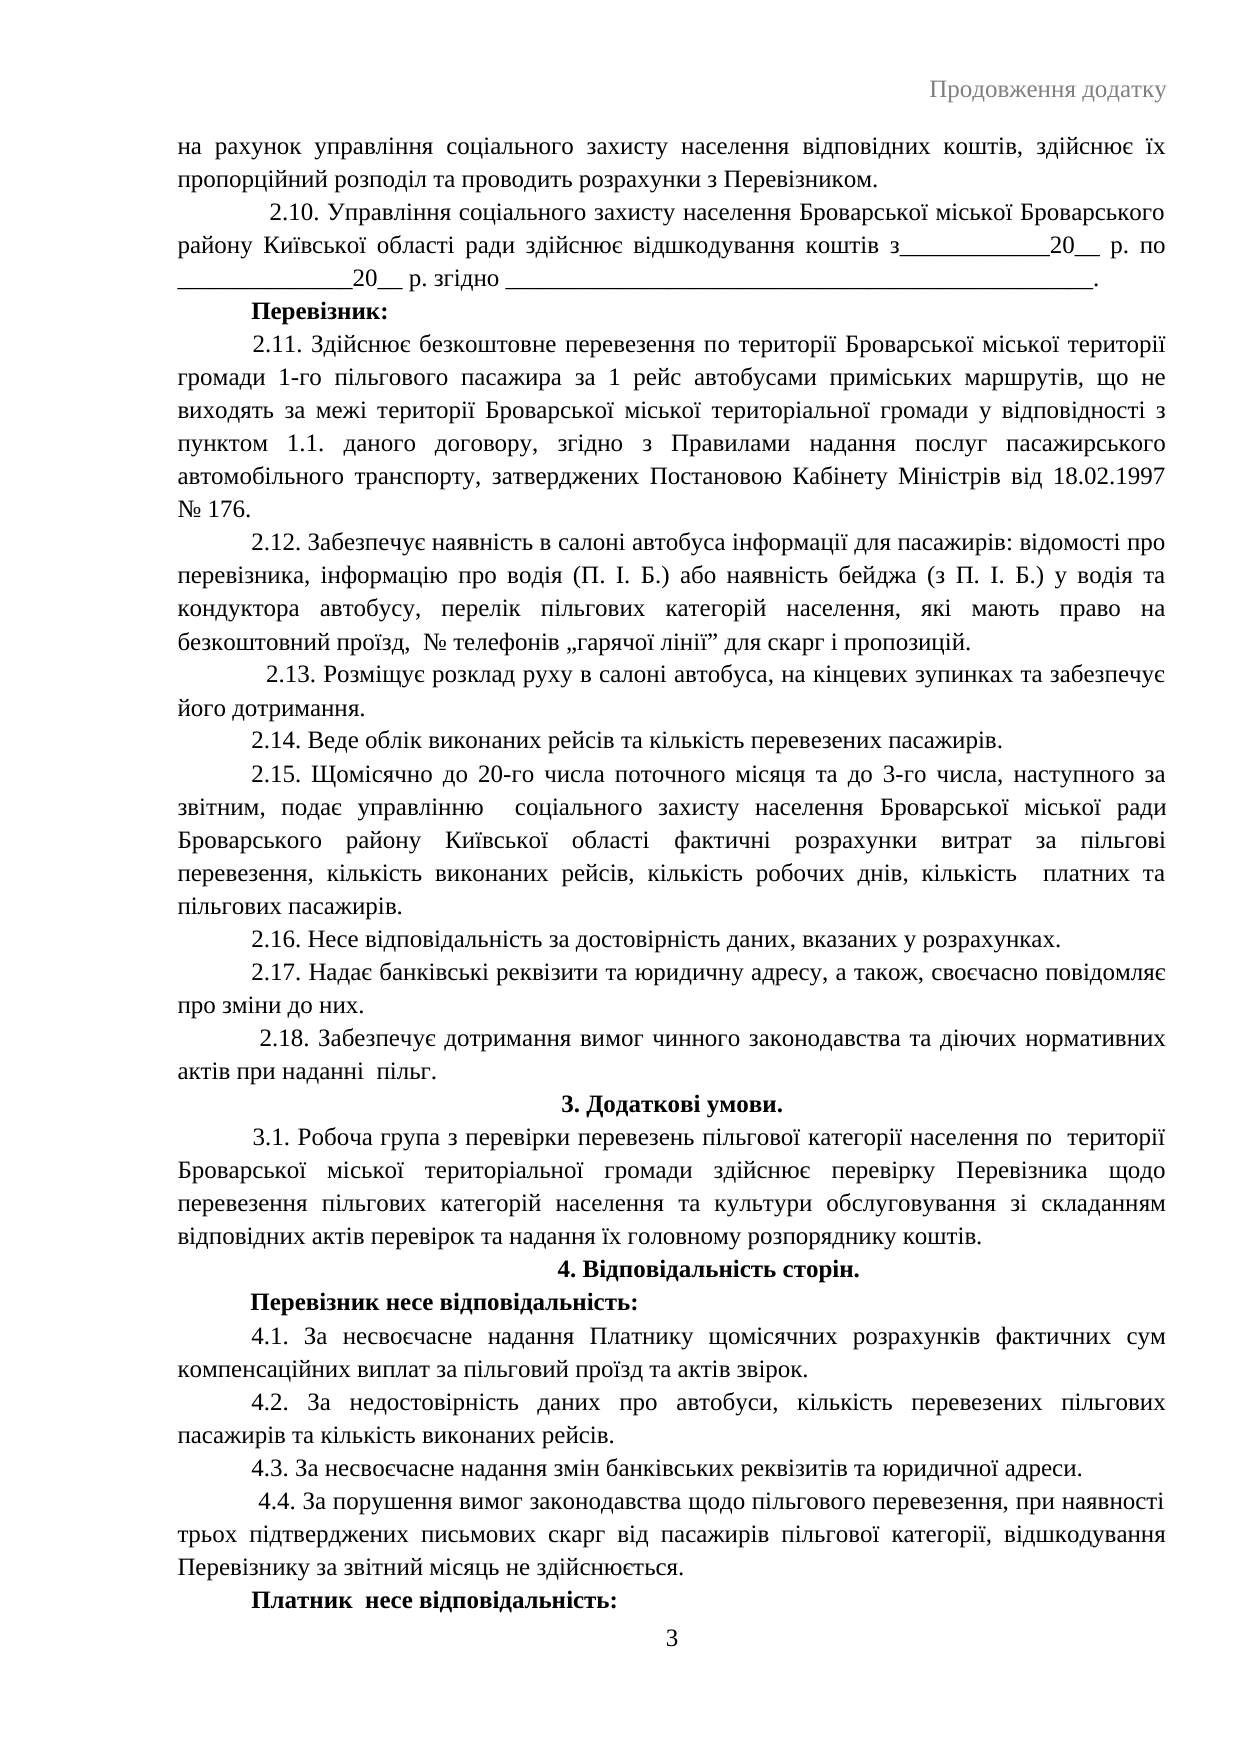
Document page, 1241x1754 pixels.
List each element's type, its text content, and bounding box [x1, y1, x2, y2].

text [177, 131, 1167, 193]
text 4.1. За несвоєчасне надання Платнику щомісячних розрахунків фактичних сум компенсаційних виплат за пільговий проїзд та актів звірок. [177, 1321, 1167, 1382]
text 2.16. Несе відповідальність за достовірність даних, вказаних у розрахунках. [177, 924, 1167, 952]
text 4.4. За порушення вимог законодавства щодо пільгового перевезення, при наявності трьох підтверджених письмових скарг від пасажирів пільгової категорії, відшкодування Перевізнику за звітний місяць не здійснюється. [177, 1486, 1167, 1581]
text 4.3. За несвоєчасне надання змін банківських реквізитів та юридичної адреси. [177, 1453, 1167, 1482]
text 3.1. Робоча група з перевірки перевезень пільгової категорії населення по території Броварської міської територіальної громади здійснює перевірку Перевізника щодо перевезення пільгових категорій населення та культури обслуговування зі складанням відповідних актів перевірок та надання їх головному розпоряднику коштів. [177, 1122, 1167, 1250]
text Перевізник несе відповідальність: [177, 1287, 1240, 1316]
text 2.14. Веде облік виконаних рейсів та кількість перевезених пасажирів. [177, 726, 1167, 754]
text Перевізник: [177, 296, 1167, 325]
text 4. Відповідальність сторін. [251, 1254, 1167, 1283]
text 2.11. Здійснює безкоштовне перевезення по території Броварської міської території громади 1-го пільгового пасажира за 1 рейс автобусами приміських маршрутів, що не виходять за межі території Броварської міської територіальної громади у відповідності з пунктом 1.1. даного договору, згідно з Правилами надання послуг пасажирського автомобільного транспорту, затверджених Постановою Кабінету Міністрів від 18.02.1997 № 176. [177, 329, 1167, 523]
text 4.2. За недостовірність даних про автобуси, кількість перевезених пільгових пасажирів та кількість виконаних рейсів. [177, 1387, 1167, 1448]
text 2.10. Управління соціального захисту населення Броварської міської Броварського району Київської області ради здійснює відшкодування коштів з____________20__ р. по ______________20__ р. згідно _______________________________________________. [177, 197, 1167, 292]
text 2.17. Надає банківські реквізити та юридичну адресу, а також, своєчасно повідомляє про зміни до них. [177, 957, 1167, 1018]
text 2.18. Забезпечує дотримання вимог чинного законодавства та діючих нормативних актів при наданні пільг. [177, 1023, 1167, 1084]
text 2.15. Щомісячно до 20-го числа поточного місяця та до 3-го числа, наступного за звітним, подає управлінню соціального захисту населення Броварської міської ради Броварського району Київської області фактичні розрахунки витрат за пільгові перевезення, кількість виконаних рейсів, кількість робочих днів, кількість платних та пільгових пасажирів. [177, 759, 1167, 919]
text 3. Додаткові умови. [177, 1089, 1167, 1118]
text 2.13. Розміщує розклад руху в салоні автобуса, на кінцевих зупинках та забезпечує його дотримання. [177, 659, 1167, 721]
text Платник несе відповідальність: [177, 1585, 1167, 1614]
text 2.12. Забезпечує наявність в салоні автобуса інформації для пасажирів: відомості про перевізника, інформацію про водія (П. І. Б.) або наявність бейджа (з П. І. Б.) у водія та кондуктора автобусу, перелік пільгових категорій населення, які мають право на безкоштовний проїзд, № телефонів „гарячої лінії” для скарг і пропозицій. [177, 527, 1167, 655]
